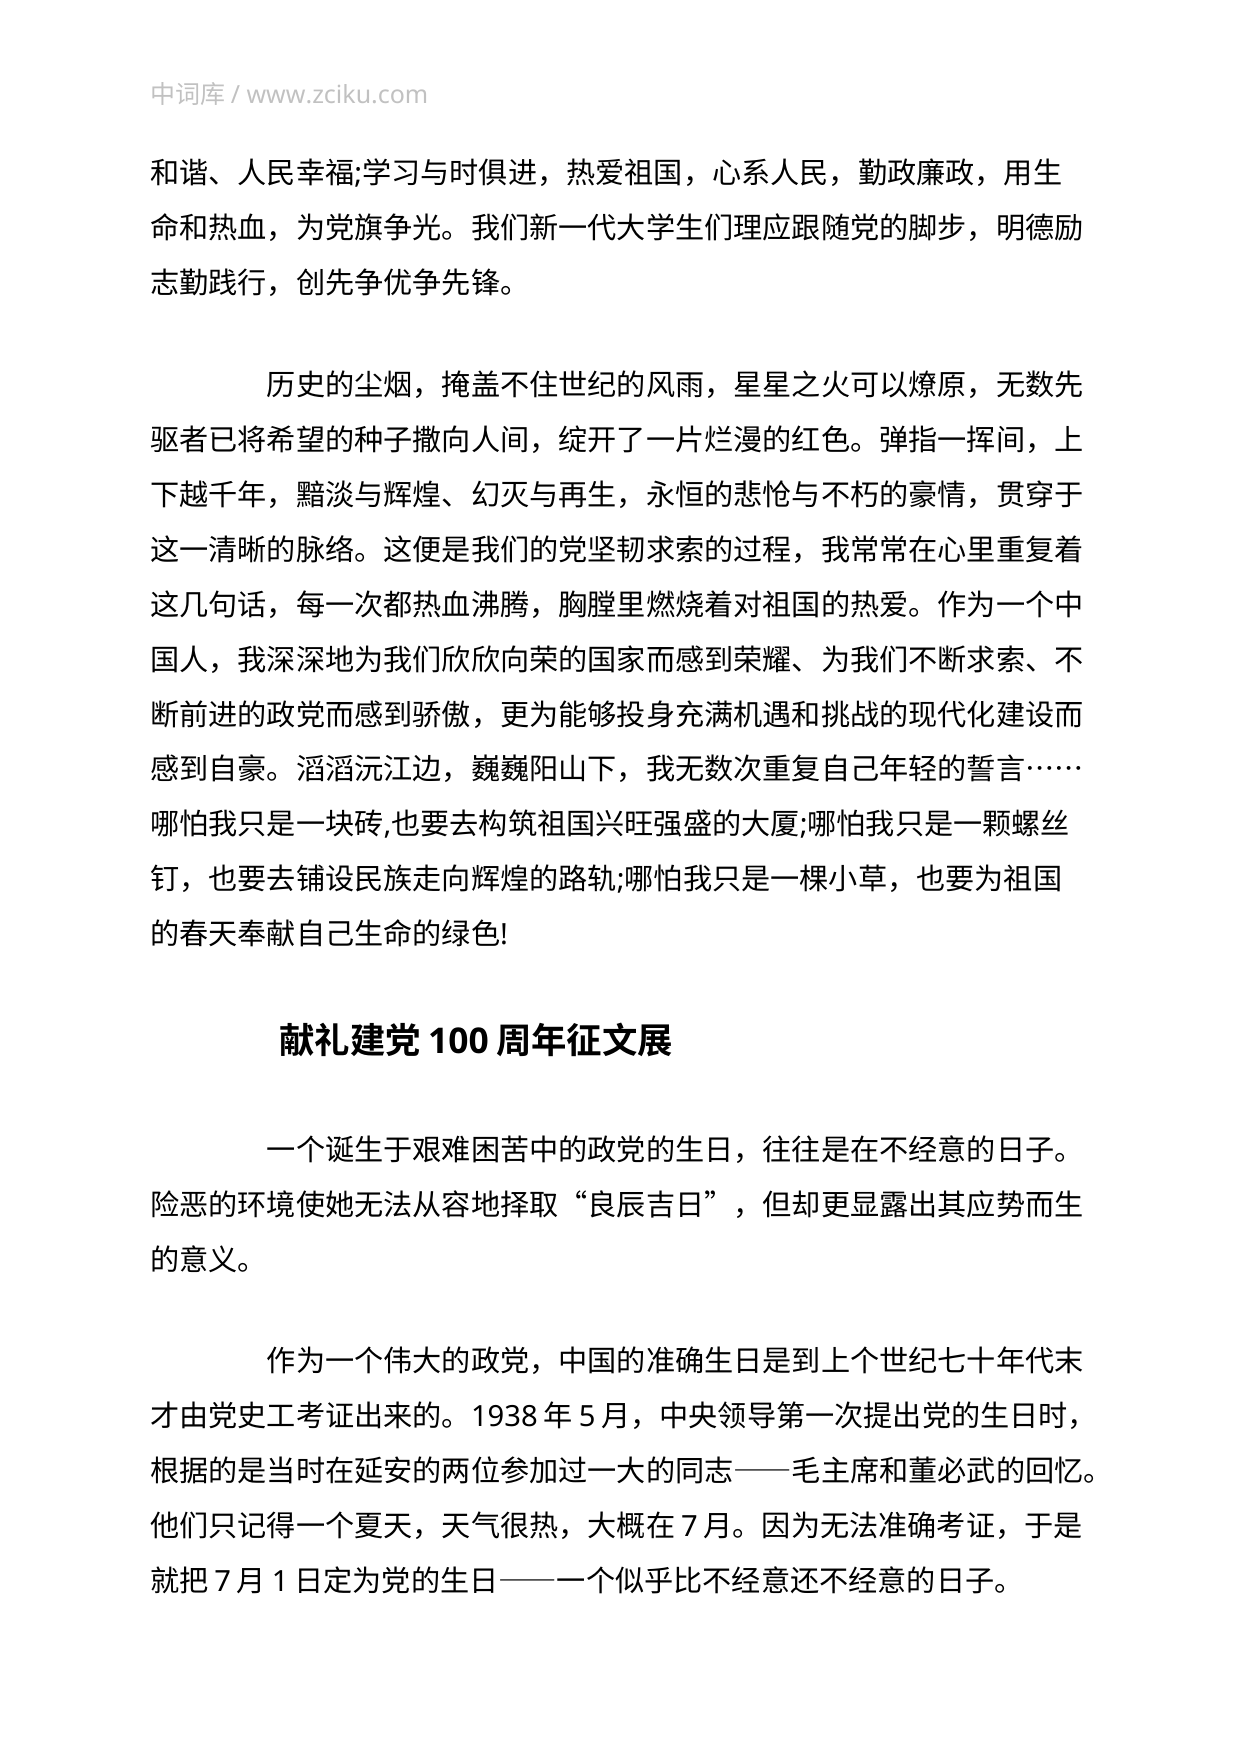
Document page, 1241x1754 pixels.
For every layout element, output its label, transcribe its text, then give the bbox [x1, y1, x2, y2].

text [150, 150, 1090, 302]
text 献礼建党100周年征文展 [150, 1013, 1090, 1064]
text 作为一个伟大的政党，中国的准确生日是到上个世纪七十年代末才由党史工考证出来的。1938年5月，中央领导第一次提出党的生日时，根据的是当时在延安的两位参加过一大的同志——毛主席和董必武的回忆。他们只记得一个夏天，天气很热，大概在7月。因为无法准确考证，于是就把7月1日定为党的生日——一个似乎比不经意还不经意的日子。 [150, 1338, 1090, 1600]
text 一个诞生于艰难困苦中的政党的生日，往往是在不经意的日子。险恶的环境使她无法从容地择取“良辰吉日”，但却更显露出其应势而生的意义。 [150, 1126, 1090, 1278]
text 历史的尘烟，掩盖不住世纪的风雨，星星之火可以燎原，无数先驱者已将希望的种子撒向人间，绽开了一片烂漫的红色。弹指一挥间，上下越千年，黯淡与辉煌、幻灭与再生，永恒的悲怆与不朽的豪情，贯穿于这一清晰的脉络。这便是我们的党坚韧求索的过程，我常常在心里重复着这几句话，每一次都热血沸腾，胸膛里燃烧着对祖国的热爱。作为一个中国人，我深深地为我们欣欣向荣的国家而感到荣耀、为我们不断求索、不断前进的政党而感到骄傲，更为能够投身充满机遇和挑战的现代化建设而感到自豪。滔滔沅江边，巍巍阳山下，我无数次重复自己年轻的誓言……哪怕我只是一块砖,也要去构筑祖国兴旺强盛的大厦;哪怕我只是一颗螺丝钉，也要去铺设民族走向辉煌的路轨;哪怕我只是一棵小草，也要为祖国的春天奉献自己生命的绿色! [150, 362, 1090, 953]
